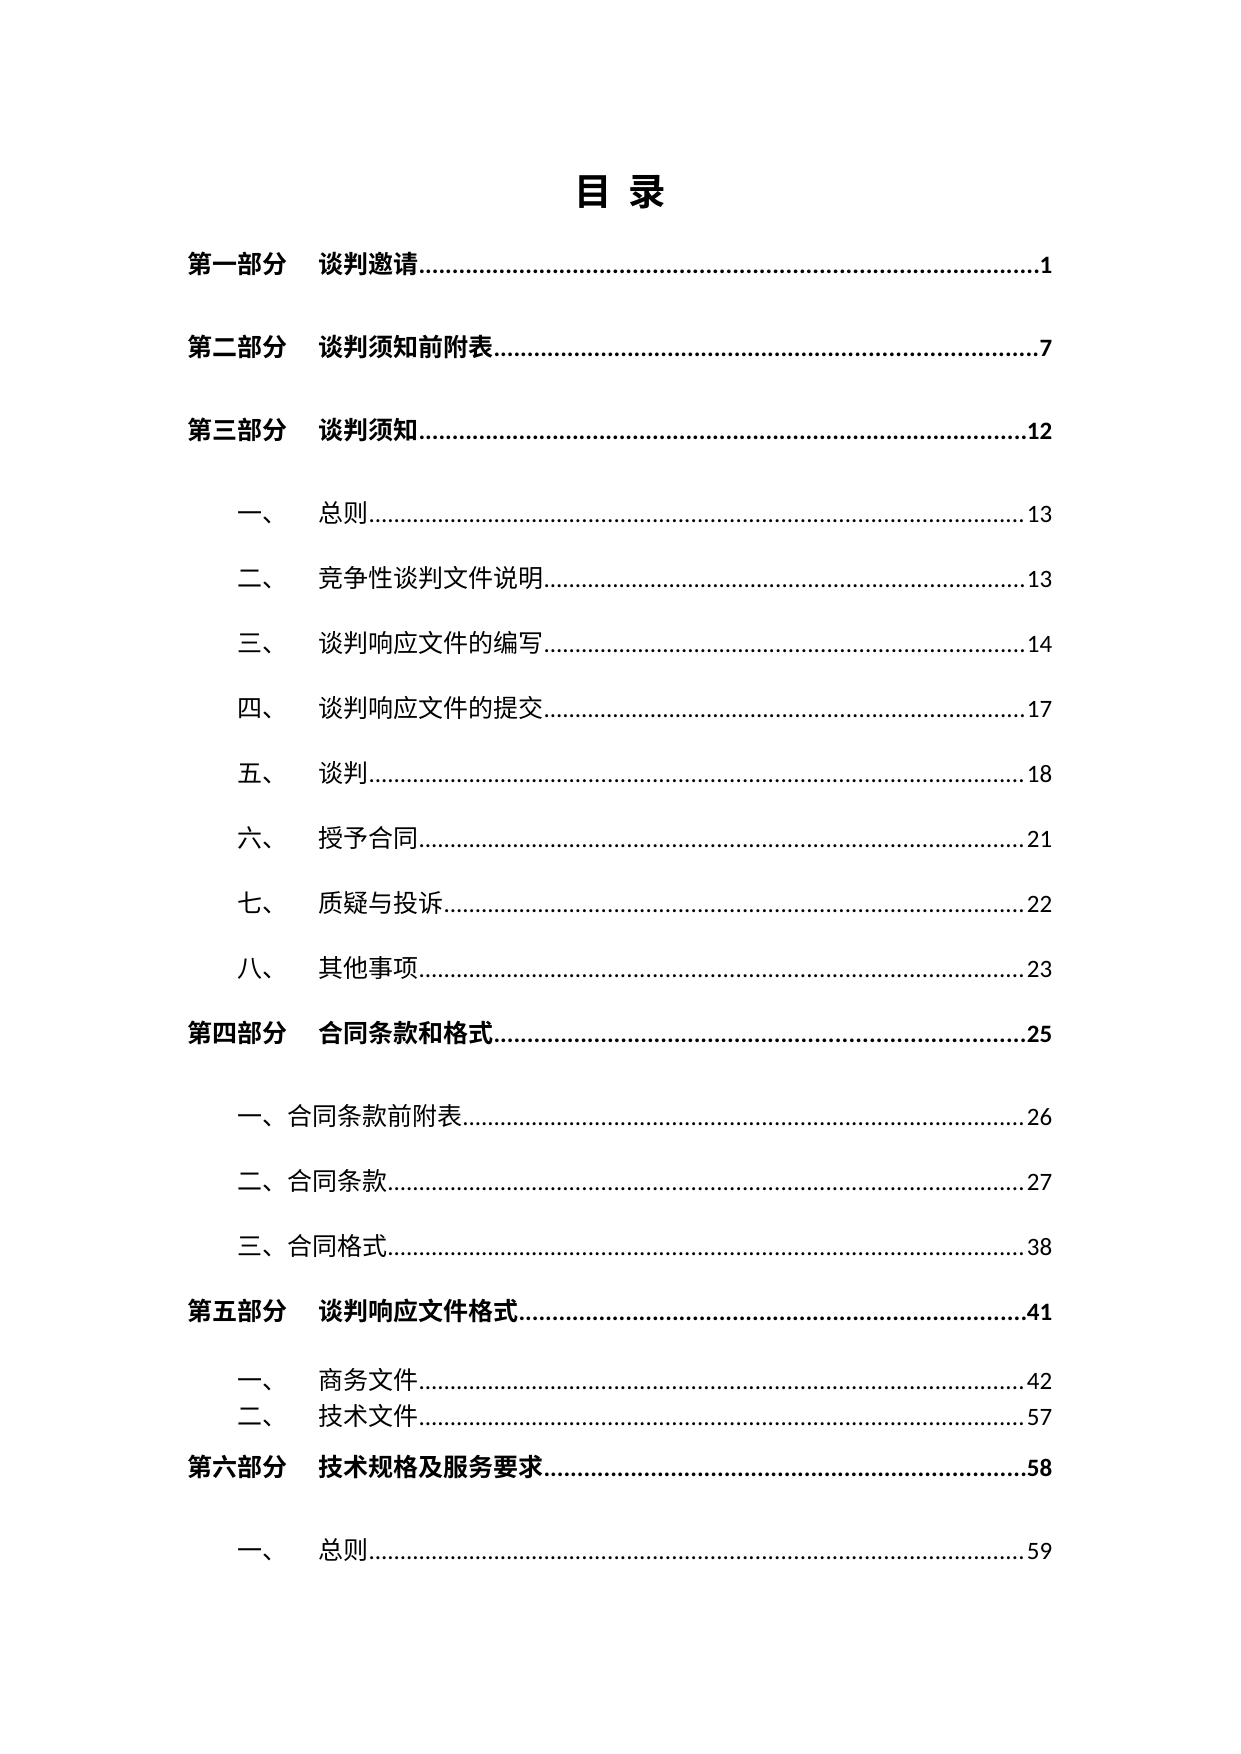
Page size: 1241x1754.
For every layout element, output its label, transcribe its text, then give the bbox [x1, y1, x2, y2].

text 六、 授予合同 21 [237, 804, 1053, 869]
text 七、 质疑与投诉 22 [237, 869, 1053, 934]
text 第三部分 谈判须知 12 [187, 396, 1053, 461]
text 一、 总则 13 [237, 479, 1053, 544]
text 第六部分 技术规格及服务要求 58 [187, 1433, 1053, 1498]
text 二、 技术文件 57 [237, 1397, 1053, 1433]
text 二、 竞争性谈判文件说明 13 [237, 544, 1053, 609]
text 二、合同条款 27 [237, 1147, 1053, 1212]
text 八、 其他事项 23 [237, 934, 1053, 999]
text 第一部分 谈判邀请 1 [187, 230, 1053, 295]
text 第二部分 谈判须知前附表 7 [187, 313, 1053, 378]
text 三、 谈判响应文件的编写 14 [237, 609, 1053, 674]
text 第四部分 合同条款和格式 25 [187, 999, 1053, 1064]
text 一、 商务文件 42 [237, 1360, 1053, 1397]
text 一、 总则 59 [237, 1516, 1053, 1581]
text 四、 谈判响应文件的提交 17 [237, 674, 1053, 739]
text 三、合同格式 38 [237, 1212, 1053, 1277]
text 一、合同条款前附表 26 [237, 1082, 1053, 1147]
text 五、 谈判 18 [237, 739, 1053, 804]
text 第五部分 谈判响应文件格式 41 [187, 1277, 1053, 1342]
text 目 录 [187, 162, 1053, 216]
